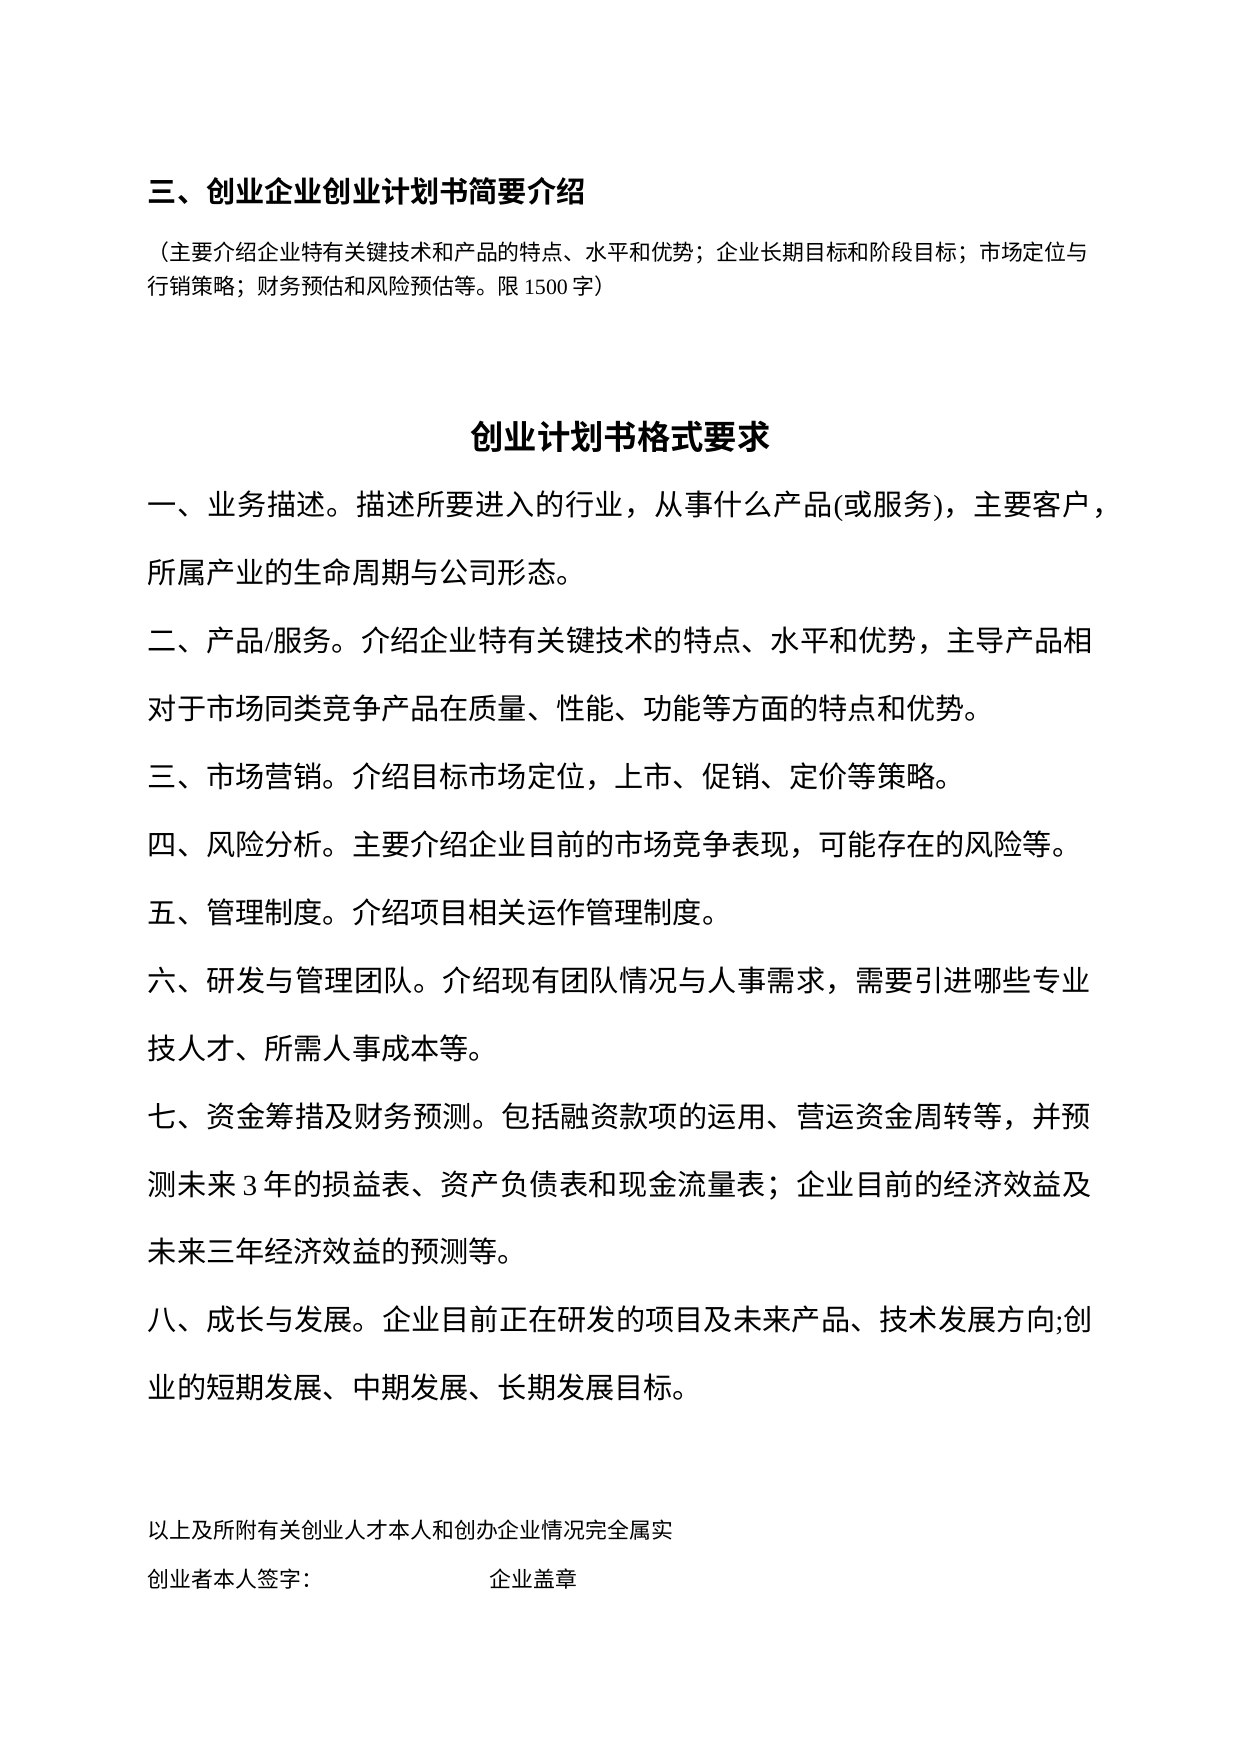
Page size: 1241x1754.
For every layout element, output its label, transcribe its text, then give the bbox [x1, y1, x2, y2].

text （主要介绍企业特有关键技术和产品的特点、水平和优势；企业长期目标和阶段目标；市场定位与行销策略；财务预估和风险预估等。限1500字） [148, 234, 1092, 302]
text 四、风险分析。主要介绍企业目前的市场竞争表现，可能存在的风险等。 [148, 809, 1092, 877]
text 三、创业企业创业计划书简要介绍 [148, 156, 1092, 224]
text 以上及所附有关创业人才本人和创办企业情况完全属实 [148, 1513, 1092, 1545]
text 五、管理制度。介绍项目相关运作管理制度。 [148, 877, 1092, 944]
text 创业者本人签字： 企业盖章 [148, 1562, 1092, 1593]
text 六、研发与管理团队。介绍现有团队情况与人事需求，需要引进哪些专业技人才、所需人事成本等。 [148, 944, 1092, 1080]
text 七、资金筹措及财务预测。包括融资款项的运用、营运资金周转等，并预测未来3年的损益表、资产负债表和现金流量表；企业目前的经济效益及未来三年经济效益的预测等。 [148, 1080, 1092, 1284]
text 三、市场营销。介绍目标市场定位，上市、促销、定价等策略。 [148, 741, 1092, 809]
text 创业计划书格式要求 [148, 401, 1092, 469]
text 二、产品/服务。介绍企业特有关键技术的特点、水平和优势，主导产品相对于市场同类竞争产品在质量、性能、功能等方面的特点和优势。 [148, 605, 1092, 741]
text 八、成长与发展。企业目前正在研发的项目及未来产品、技术发展方向;创业的短期发展、中期发展、长期发展目标。 [148, 1284, 1092, 1420]
text 一、业务描述。描述所要进入的行业，从事什么产品(或服务)，主要客户，所属产业的生命周期与公司形态。 [148, 469, 1092, 605]
